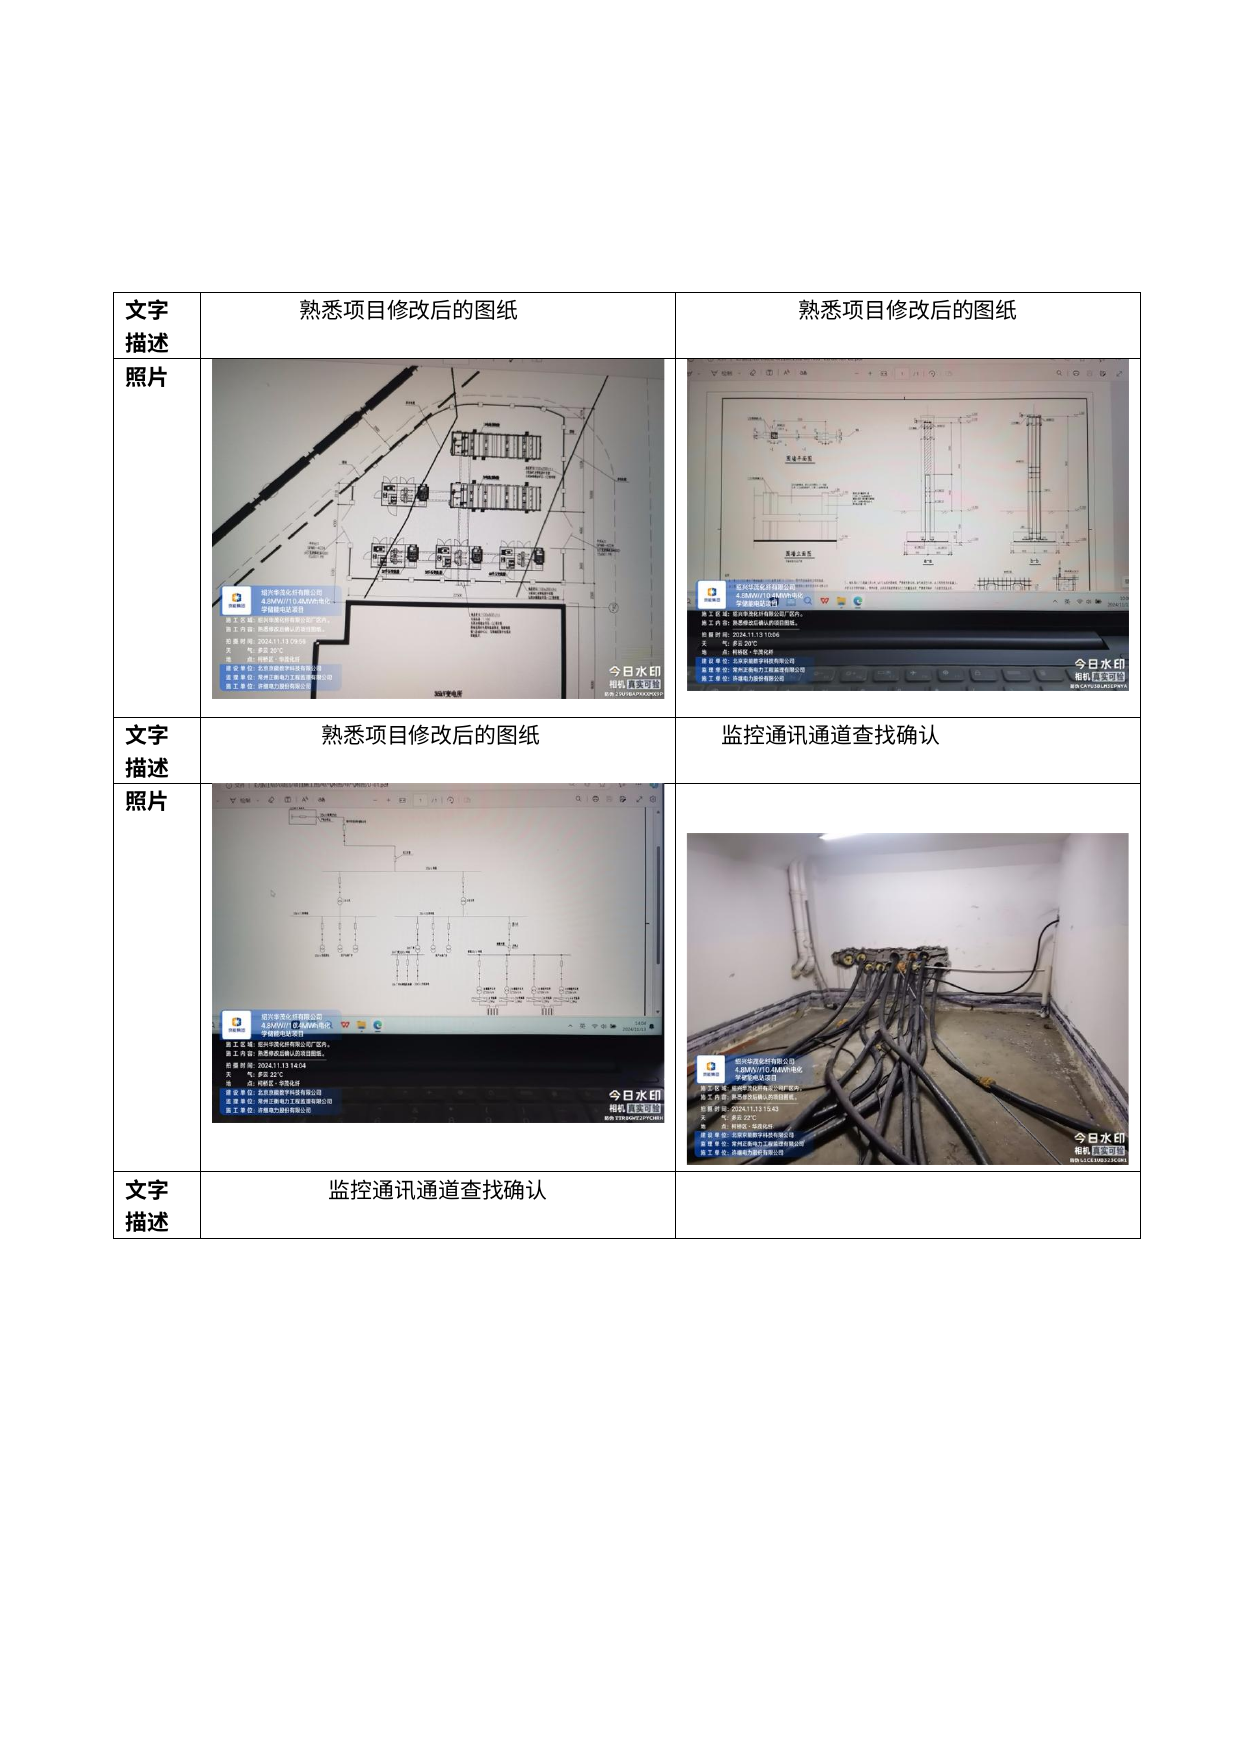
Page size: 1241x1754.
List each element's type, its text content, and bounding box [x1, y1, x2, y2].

table_cell 文字 描述 [114, 1172, 200, 1237]
table_header 文字 描述 [114, 293, 200, 358]
table_cell 熟悉项目修改后的图纸 [201, 718, 675, 783]
table_cell [201, 359, 675, 717]
picture [687, 359, 1129, 691]
table_cell 监控通讯通道查找确认 [676, 718, 1140, 783]
picture [686, 833, 1129, 1165]
table_cell 照片 [114, 359, 200, 717]
table_cell [676, 1172, 1140, 1237]
picture [212, 359, 665, 699]
table_cell [676, 359, 1140, 717]
table_header 熟悉项目修改后的图纸 [201, 293, 675, 358]
picture [212, 783, 665, 1123]
table_cell [676, 784, 1140, 1171]
table_cell 照片 [114, 784, 200, 1171]
table_cell 文字 描述 [114, 718, 200, 783]
table_cell [201, 784, 675, 1171]
table_cell 监控通讯通道查找确认 [201, 1172, 675, 1237]
table_header 熟悉项目修改后的图纸 [676, 293, 1140, 358]
